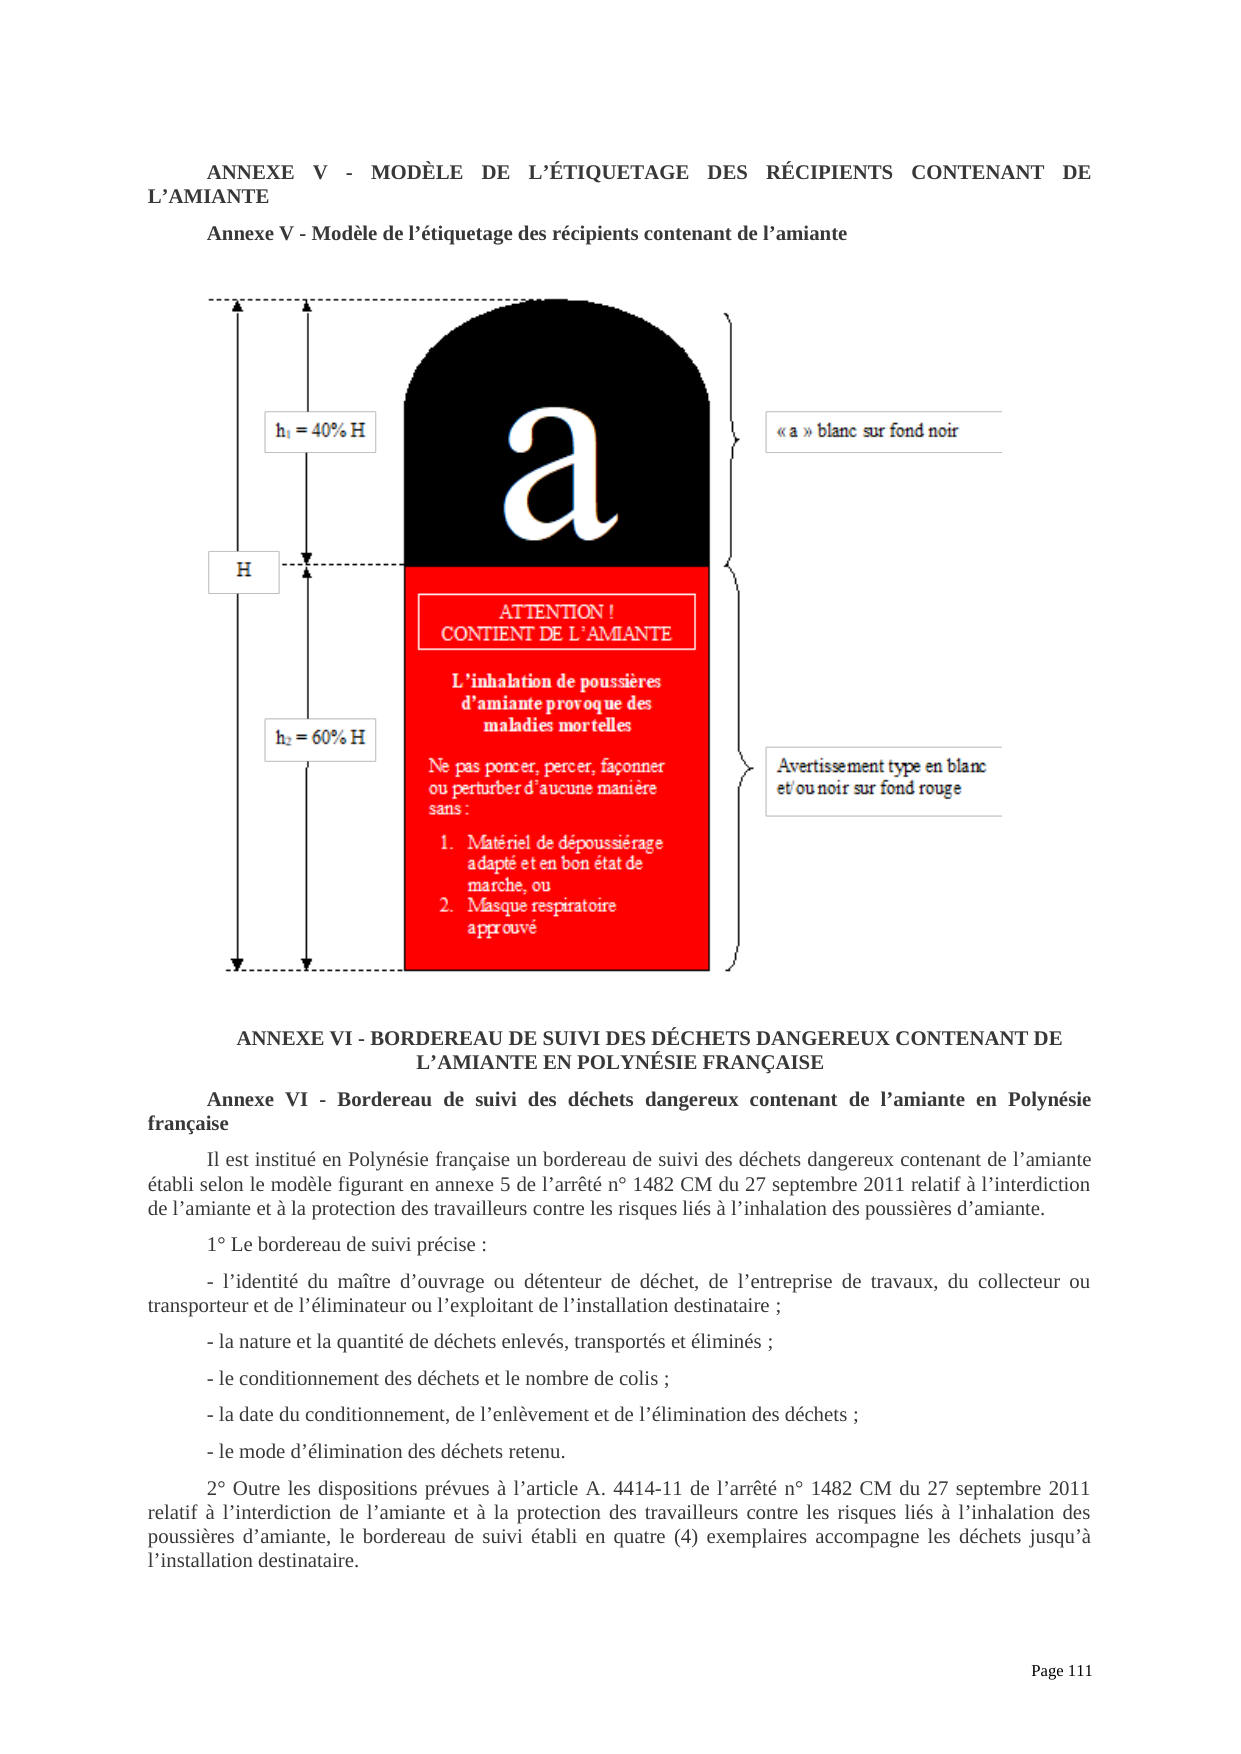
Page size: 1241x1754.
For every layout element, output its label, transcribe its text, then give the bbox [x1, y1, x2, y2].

text - la date du conditionnement, de l’enlèvement et de l’élimination des déchets ; [148, 1402, 1093, 1426]
text Il est institué en Polynésie française un bordereau de suivi des déchets dangereux contenant de l’amiante établi selon le modèle figurant en annexe 5 de l’arrêté n° 1482 CM du 27 septembre 2011 relatif à l’interdiction de l’amiante et à la protection des travailleurs contre les risques liés à l’inhalation des poussières d’amiante. [148, 1147, 1093, 1219]
text Annexe V - Modèle de l’étiquetage des récipients contenant de l’amiante [148, 160, 1093, 208]
text - le mode d’élimination des déchets retenu. [148, 1439, 1093, 1463]
text 1° Le bordereau de suivi précise : [148, 1232, 1093, 1256]
text - l’identité du maître d’ouvrage ou détenteur de déchet, de l’entreprise de travaux, du collecteur ou transporteur et de l’éliminateur ou l’exploitant de l’installation destinataire ; [148, 1269, 1093, 1317]
text 2° Outre les dispositions prévues à l’article A. 4414-11 de l’arrêté n° 1482 CM du 27 septembre 2011 relatif à l’interdiction de l’amiante et à la protection des travailleurs contre les risques liés à l’inhalation des poussières d’amiante, le bordereau de suivi établi en quatre (4) exemplaires accompagne les déchets jusqu’à l’installation destinataire. [148, 1476, 1093, 1572]
text Annexe VI - Bordereau de suivi des déchets dangereux contenant de l’amiante en Polynésie française [148, 1026, 1093, 1074]
picture [206, 257, 1002, 973]
text Annexe V - Modèle de l’étiquetage des récipients contenant de l’amiante [148, 221, 1093, 245]
text Annexe VI - Bordereau de suivi des déchets dangereux contenant de l’amiante en Polynésie française [148, 1087, 1093, 1135]
text - la nature et la quantité de déchets enlevés, transportés et éliminés ; [148, 1329, 1093, 1353]
text - le conditionnement des déchets et le nombre de colis ; [148, 1366, 1093, 1390]
